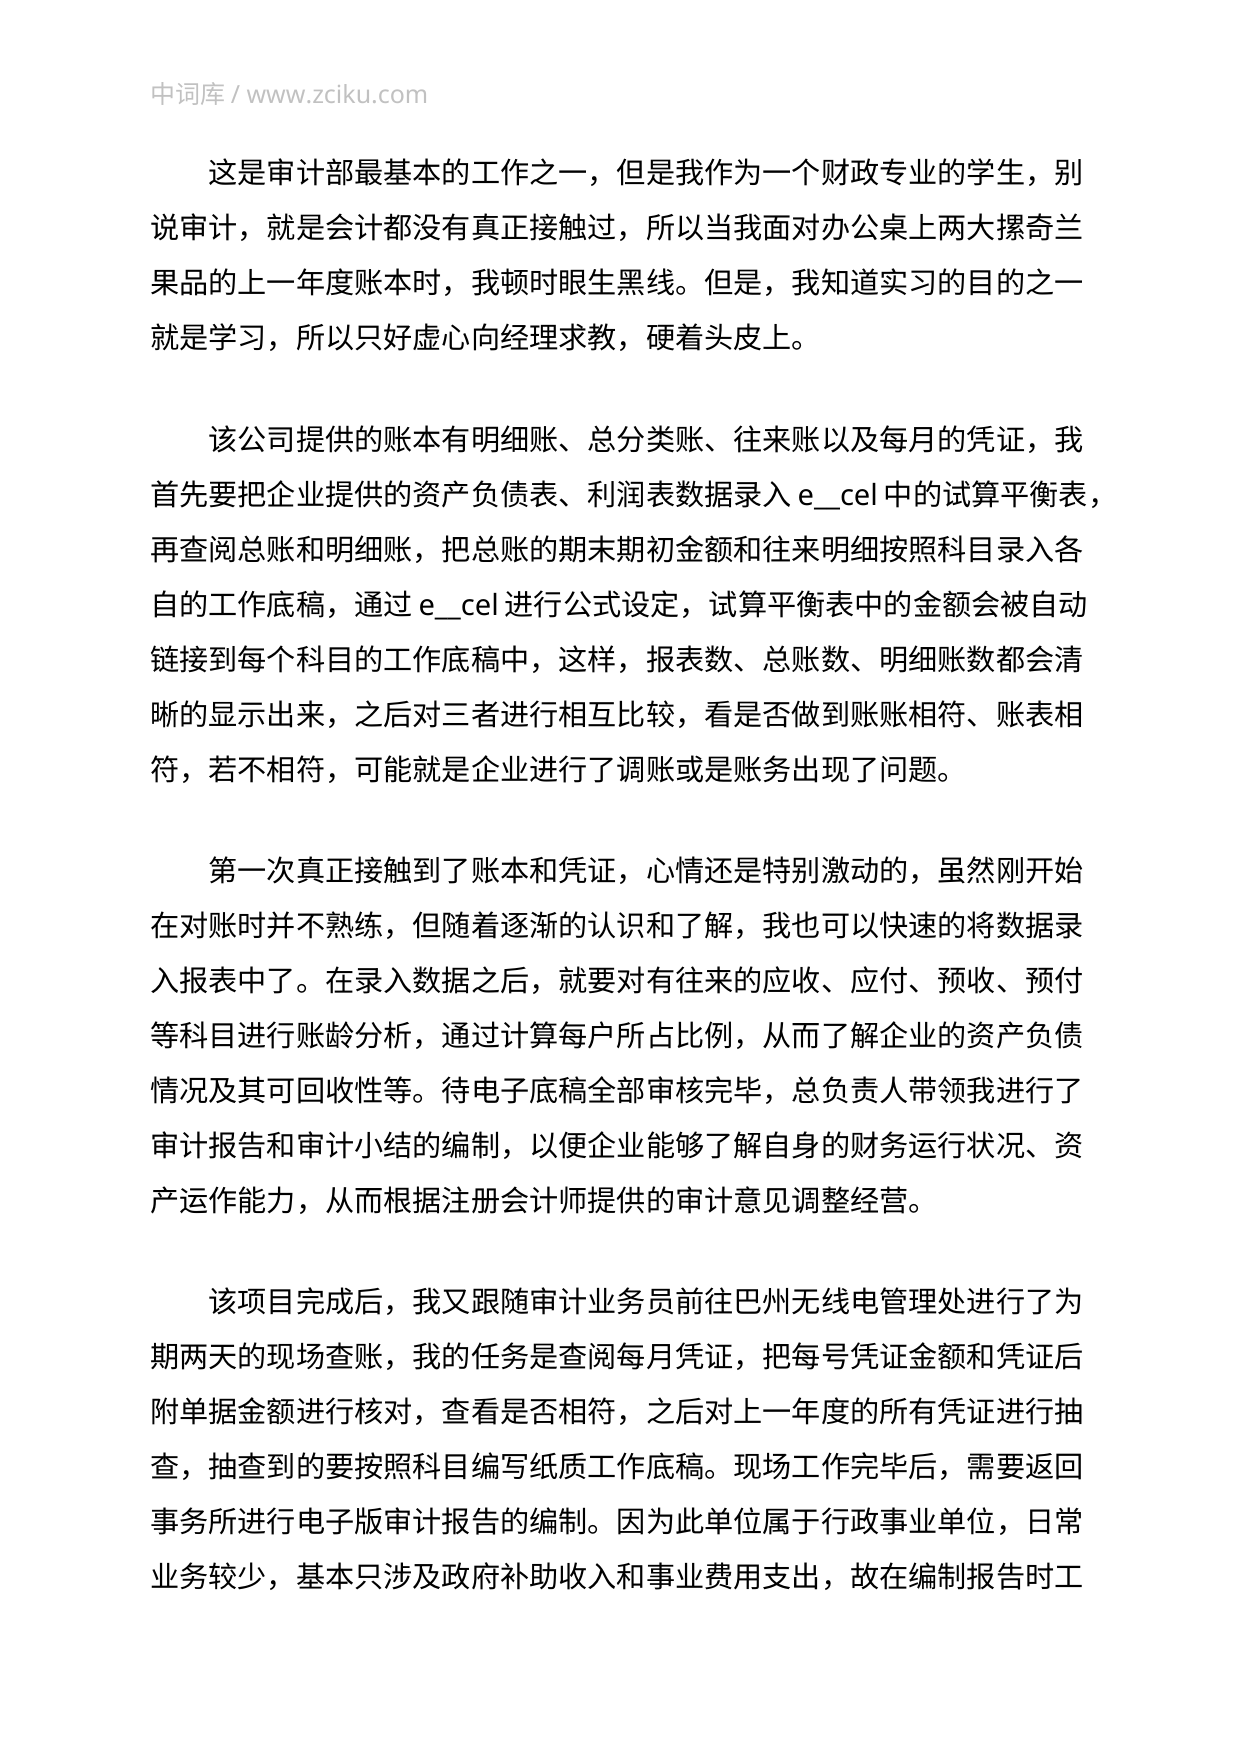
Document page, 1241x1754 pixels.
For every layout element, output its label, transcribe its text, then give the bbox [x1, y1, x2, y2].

text 这是审计部最基本的工作之一，但是我作为一个财政专业的学生，别说审计，就是会计都没有真正接触过，所以当我面对办公桌上两大摞奇兰果品的上一年度账本时，我顿时眼生黑线。但是，我知道实习的目的之一就是学习，所以只好虚心向经理求教，硬着头皮上。 [150, 150, 1090, 357]
text 该公司提供的账本有明细账、总分类账、往来账以及每月的凭证，我首先要把企业提供的资产负债表、利润表数据录入e__cel中的试算平衡表，再查阅总账和明细账，把总账的期末期初金额和往来明细按照科目录入各自的工作底稿，通过e__cel进行公式设定，试算平衡表中的金额会被自动链接到每个科目的工作底稿中，这样，报表数、总账数、明细账数都会清晰的显示出来，之后对三者进行相互比较，看是否做到账账相符、账表相符，若不相符，可能就是企业进行了调账或是账务出现了问题。 [150, 416, 1090, 788]
text 第一次真正接触到了账本和凭证，心情还是特别激动的，虽然刚开始在对账时并不熟练，但随着逐渐的认识和了解，我也可以快速的将数据录入报表中了。在录入数据之后，就要对有往来的应收、应付、预收、预付等科目进行账龄分析，通过计算每户所占比例，从而了解企业的资产负债情况及其可回收性等。待电子底稿全部审核完毕，总负责人带领我进行了审计报告和审计小结的编制，以便企业能够了解自身的财务运行状况、资产运作能力，从而根据注册会计师提供的审计意见调整经营。 [150, 848, 1090, 1219]
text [150, 1279, 1090, 1596]
